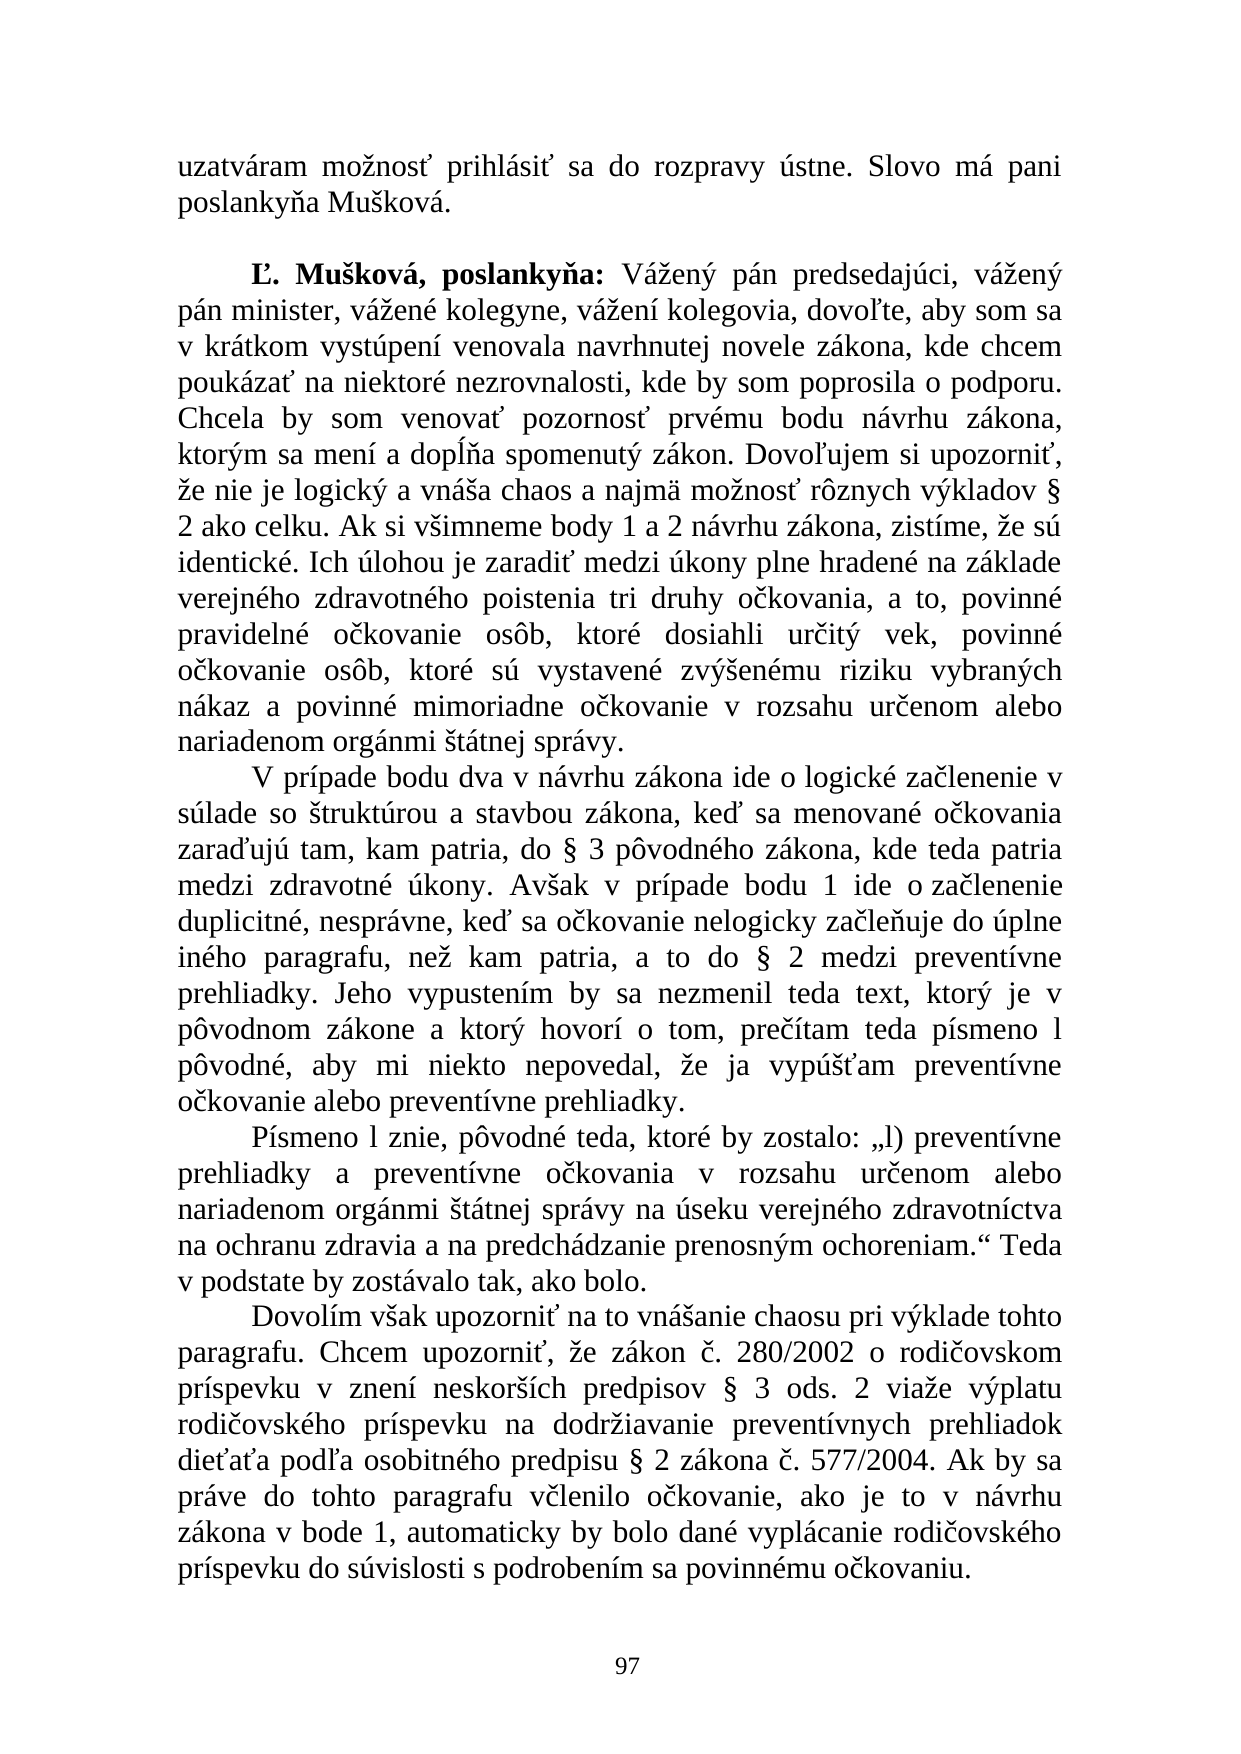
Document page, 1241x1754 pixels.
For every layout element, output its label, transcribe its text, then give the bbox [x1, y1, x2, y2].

text V prípade bodu dva v návrhu zákona ide o logické začlenenie v súlade so štruktúrou a stavbou zákona, keď sa menované očkovania zaraďujú tam, kam patria, do § 3 pôvodného zákona, kde teda patria medzi zdravotné úkony. Avšak v prípade bodu 1 ide o začlenenie duplicitné, nesprávne, keď sa očkovanie nelogicky začleňuje do úplne iného paragrafu, než kam patria, a to do § 2 medzi preventívne prehliadky. Jeho vypustením by sa nezmenil teda text, ktorý je v pôvodnom zákone a ktorý hovorí o tom, prečítam teda písmeno l pôvodné, aby mi niekto nepovedal, že ja vypúšťam preventívne očkovanie alebo preventívne prehliadky. [177, 759, 1063, 1118]
text Dovolím však upozorniť na to vnášanie chaosu pri výklade tohto paragrafu. Chcem upozorniť, že zákon č. 280/2002 o rodičovskom príspevku v znení neskorších predpisov § 3 ods. 2 viaže výplatu rodičovského príspevku na dodržiavanie preventívnych prehliadok dieťaťa podľa osobitného predpisu § 2 zákona č. 577/2004. Ak by sa práve do tohto paragrafu včlenilo očkovanie, ako je to v návrhu zákona v bode 1, automaticky by bolo dané vyplácanie rodičovského príspevku do súvislosti s podrobením sa povinnému očkovaniu. [177, 1298, 1063, 1585]
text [177, 148, 1063, 219]
text Ľ. Mušková, poslankyňa: Vážený pán predsedajúci, vážený pán minister, vážené kolegyne, vážení kolegovia, dovoľte, aby som sa v krátkom vystúpení venovala navrhnutej novele zákona, kde chcem poukázať na niektoré nezrovnalosti, kde by som poprosila o podporu. Chcela by som venovať pozornosť prvému bodu návrhu zákona, ktorým sa mení a dopĺňa spomenutý zákon. Dovoľujem si upozorniť, že nie je logický a vnáša chaos a najmä možnosť rôznych výkladov § 2 ako celku. Ak si všimneme body 1 a 2 návrhu zákona, zistíme, že sú identické. Ich úlohou je zaradiť medzi úkony plne hradené na základe verejného zdravotného poistenia tri druhy očkovania, a to, povinné pravidelné očkovanie osôb, ktoré dosiahli určitý vek, povinné očkovanie osôb, ktoré sú vystavené zvýšenému riziku vybraných nákaz a povinné mimoriadne očkovanie v rozsahu určenom alebo nariadenom orgánmi štátnej správy. [177, 256, 1063, 759]
text Písmeno l znie, pôvodné teda, ktoré by zostalo: „l) preventívne prehliadky a preventívne očkovania v rozsahu určenom alebo nariadenom orgánmi štátnej správy na úseku verejného zdravotníctva na ochranu zdravia a na predchádzanie prenosným ochoreniam.“ Teda v podstate by zostávalo tak, ako bolo. [177, 1118, 1063, 1298]
